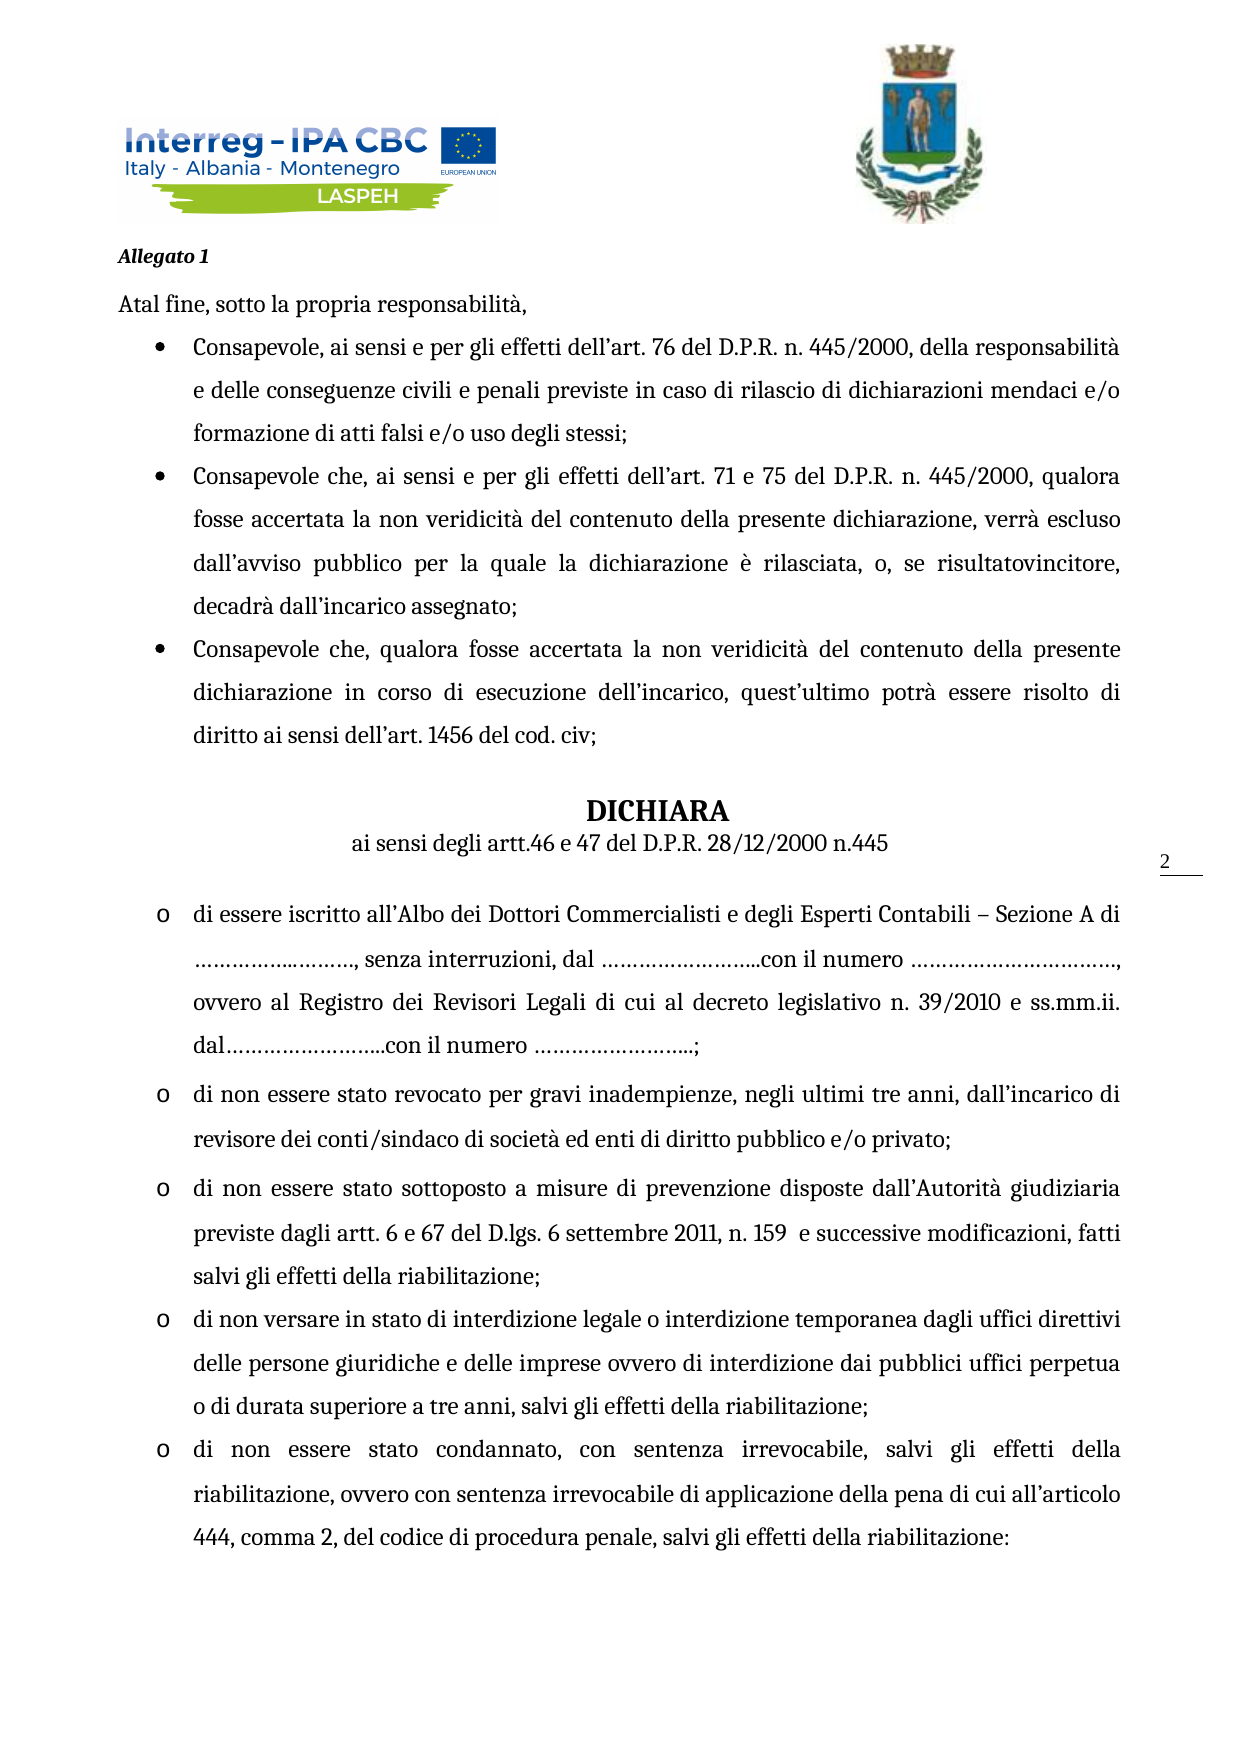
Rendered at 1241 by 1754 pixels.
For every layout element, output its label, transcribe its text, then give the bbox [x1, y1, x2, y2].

list di non essere stato sottoposto a misure di prevenzione disposte dall’Autorità giudiziaria previste dagli artt. 6 e 67 del D.lgs. 6 settembre 2011, n. 159 e successive modificazioni, fatti salvi gli effetti della riabilitazione; [156, 1174, 1122, 1290]
list Consapevole che, qualora fosse accertata la non veridicità del contenuto della presente dichiarazione in corso di esecuzione dell’incarico, quest’ultimo potrà essere risolto di diritto ai sensi dell’art. 1456 del cod. civ; [156, 635, 1122, 750]
list di non essere stato revocato per gravi inadempienze, negli ultimi tre anni, dall’incarico di revisore dei conti/sindaco di società ed enti di diritto pubblico e/o privato; [156, 1080, 1122, 1153]
list di non versare in stato di interdizione legale o interdizione temporanea dagli uffici direttivi delle persone giuridiche e delle imprese ovvero di interdizione dai pubblici uffici perpetua o di durata superiore a tre anni, salvi gli effetti della riabilitazione; [156, 1305, 1122, 1421]
picture [118, 115, 500, 224]
list Consapevole che, ai sensi e per gli effetti dell’art. 71 e 75 del D.P.R. n. 445/2000, qualora fosse accertata la non veridicità del contenuto della presente dichiarazione, verrà escluso dall’avviso pubblico per la quale la dichiarazione è rilasciata, o, se risultatovincitore, decadrà dall’incarico assegnato; [156, 462, 1122, 620]
subtitle ai sensi degli artt.46 e 47 del D.P.R. 28/12/2000 n.445 [118, 829, 1122, 857]
list Consapevole, ai sensi e per gli effetti dell’art. 76 del D.P.R. n. 445/2000, della responsabilità e delle conseguenze civili e penali previste in caso di rilascio di dichiarazioni mendaci e/o formazione di atti falsi e/o uso degli stessi; [156, 333, 1122, 448]
list di essere iscritto all’Albo dei Dottori Commercialisti e degli Esperti Contabili – Sezione A di ……………..………, senza interruzioni, dal ……………………..con il numero ……………………………, ovvero al Registro dei Revisori Legali di cui al decreto legislativo n. 39/2010 e ss.mm.ii. dal……………………..con il numero ……………………..; [156, 900, 1122, 1060]
picture [855, 44, 987, 224]
text DICHIARA [193, 793, 1122, 829]
list di non essere stato condannato, con sentenza irrevocabile, salvi gli effetti della riabilitazione, ovvero con sentenza irrevocabile di applicazione della pena di cui all’articolo 444, comma 2, del codice di procedura penale, salvi gli effetti della riabilitazione: [156, 1435, 1122, 1552]
text Atal fine, sotto la propria responsabilità, [118, 290, 1122, 318]
